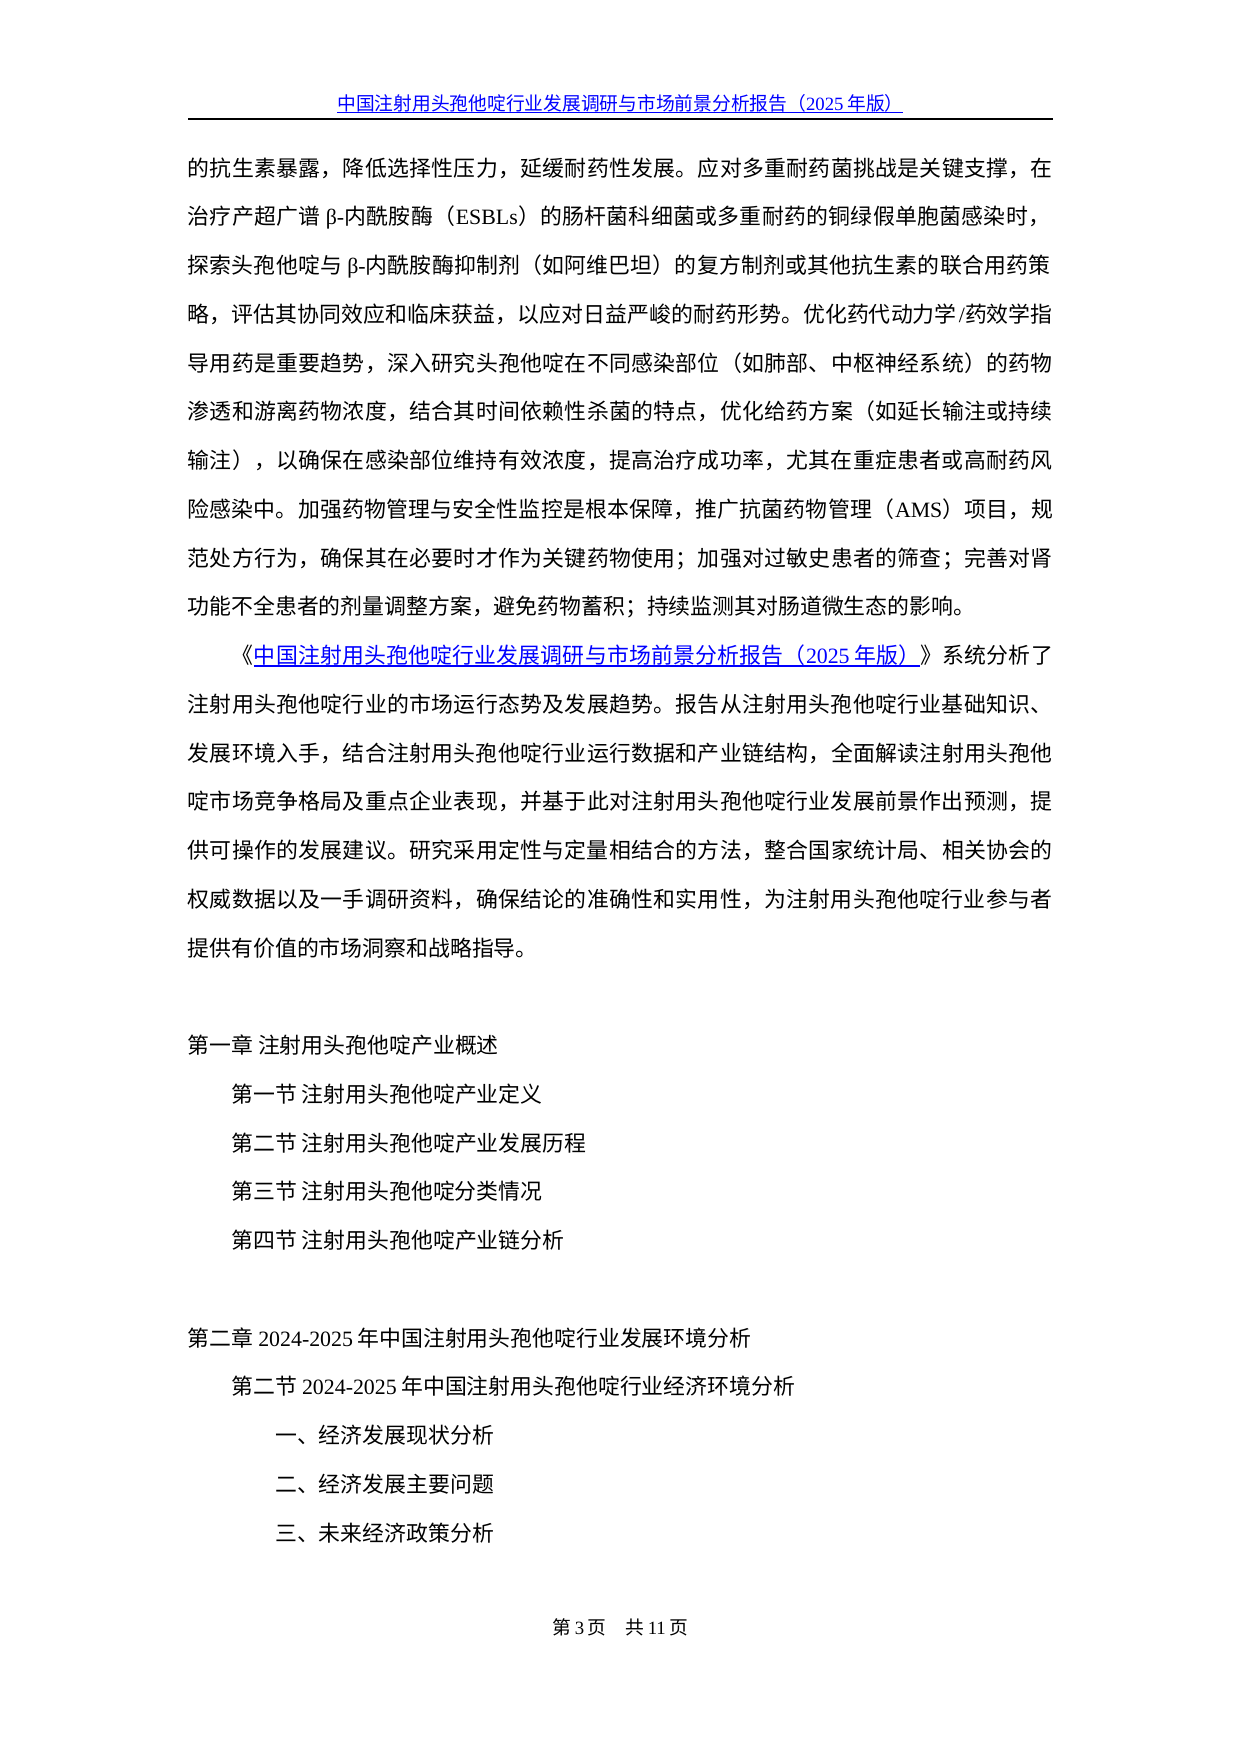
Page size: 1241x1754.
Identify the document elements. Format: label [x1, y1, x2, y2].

text [187, 150, 1053, 1548]
